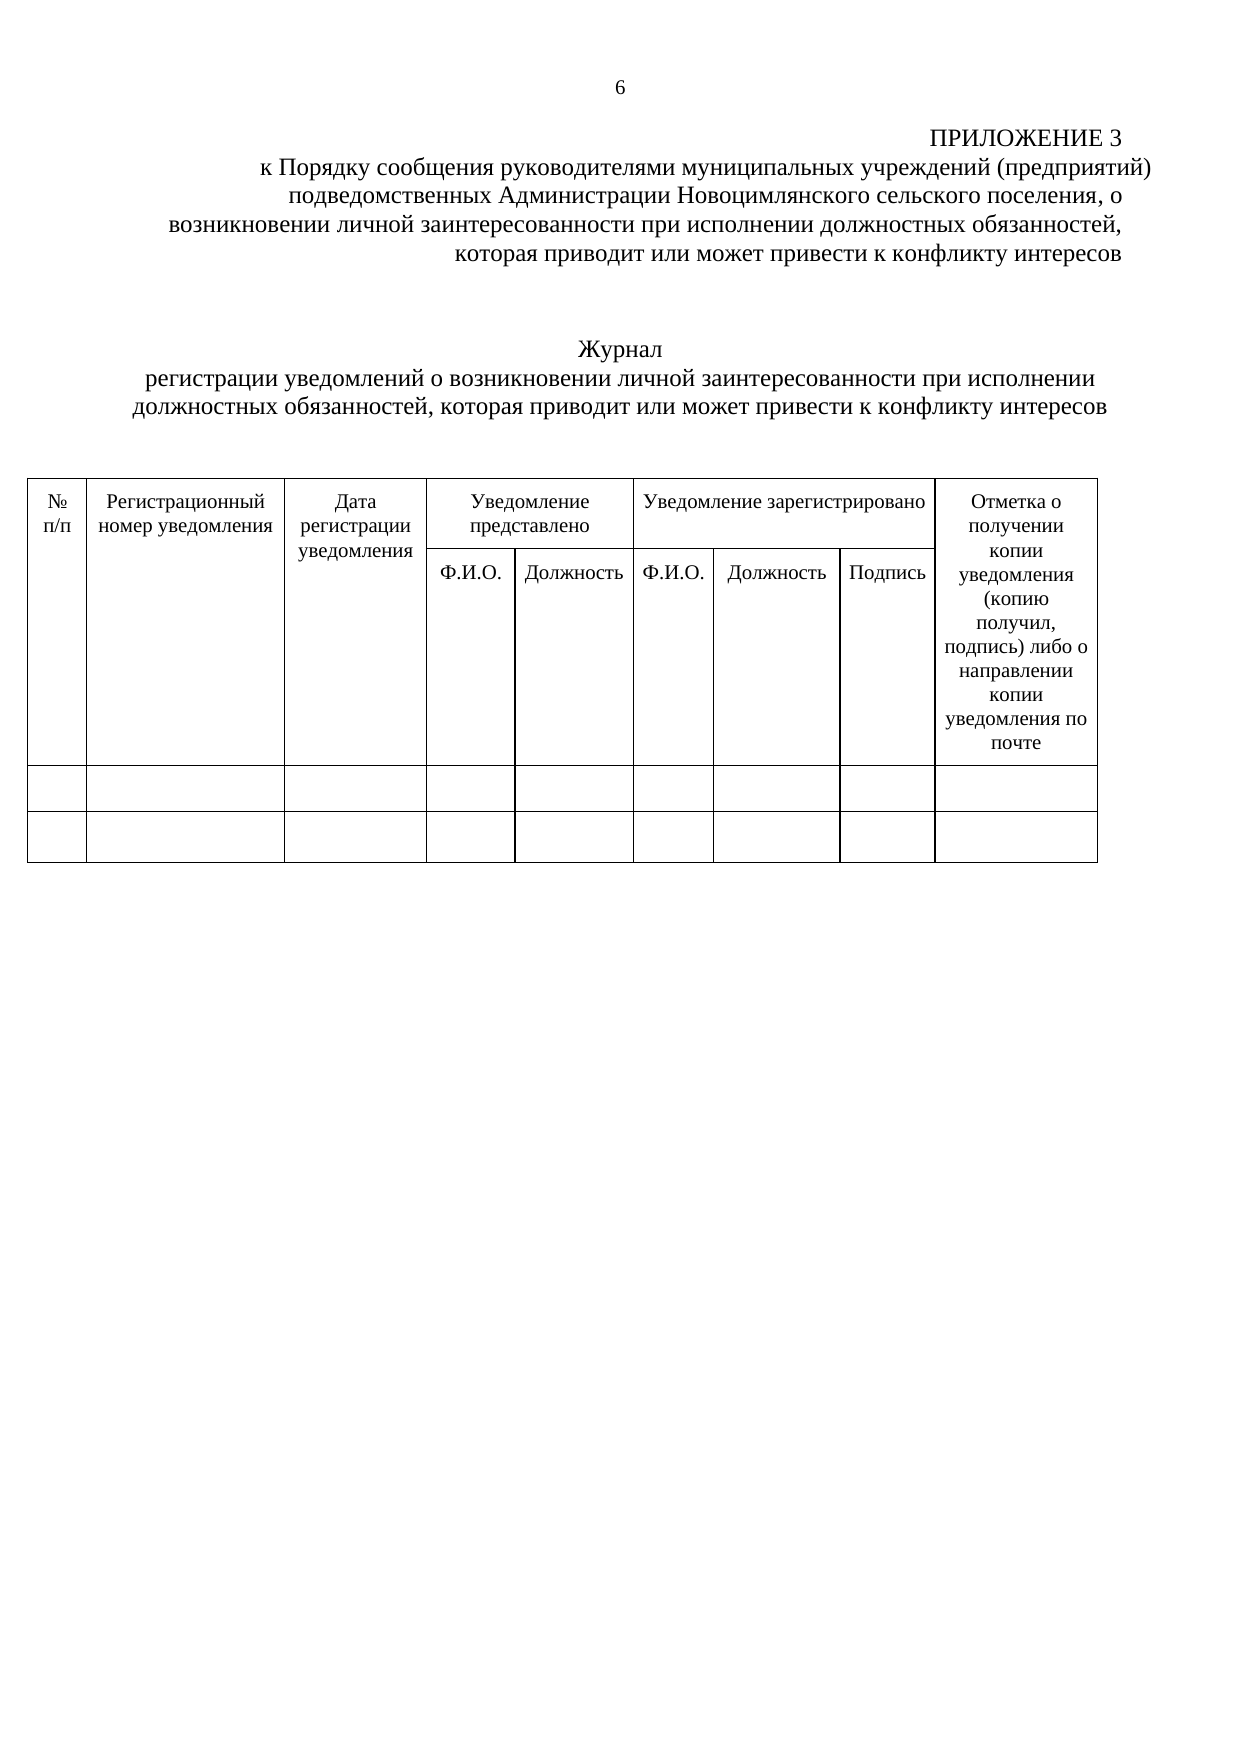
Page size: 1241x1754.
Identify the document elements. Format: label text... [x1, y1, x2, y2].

table_cell [28, 812, 86, 862]
text к Порядку сообщения руководителями муниципальных учреждений (предприятий) [118, 152, 1152, 181]
text подведомственных Администрации Новоцимлянского сельского поселения, о возникновении личной заинтересованности при исполнении должностных обязанностей, которая приводит или может привести к конфликту интересов [118, 181, 1122, 267]
table_cell [634, 766, 713, 811]
table_cell [936, 766, 1097, 811]
table_cell [634, 812, 713, 862]
table_cell [841, 766, 934, 811]
text ПРИЛОЖЕНИЕ 3 [118, 123, 1122, 152]
table_header Уведомление зарегистрировано [634, 479, 934, 548]
table_header Уведомление представлено [427, 479, 633, 548]
table_cell [28, 766, 86, 811]
table_cell Должность [714, 549, 839, 765]
text Журнал [118, 334, 1122, 363]
table_cell [936, 812, 1097, 862]
table_header № п/п [28, 479, 86, 765]
table_cell [285, 766, 426, 811]
table_cell [87, 812, 284, 862]
table_cell [516, 766, 633, 811]
table_cell [427, 812, 514, 862]
table_header Дата регистрации уведомления [285, 479, 426, 765]
table_cell [714, 766, 839, 811]
table_cell Подпись [841, 549, 934, 765]
table_cell [285, 812, 426, 862]
table_cell Ф.И.О. [427, 549, 514, 765]
table_cell [427, 766, 514, 811]
table_cell [516, 812, 633, 862]
table_header Регистрационный номер уведомления [87, 479, 284, 765]
table_cell [714, 812, 839, 862]
table_cell [841, 812, 934, 862]
text регистрации уведомлений о возникновении личной заинтересованности при исполнении [118, 363, 1122, 391]
table_header Отметка о получении копии уведомления (копию получил, подпись) либо о направлении копии уведомления по почте [936, 479, 1097, 765]
text должностных обязанностей, которая приводит или может привести к конфликту интересов [118, 391, 1122, 420]
table_cell [87, 766, 284, 811]
table_cell Должность [516, 549, 633, 765]
table_cell Ф.И.О. [634, 549, 713, 765]
